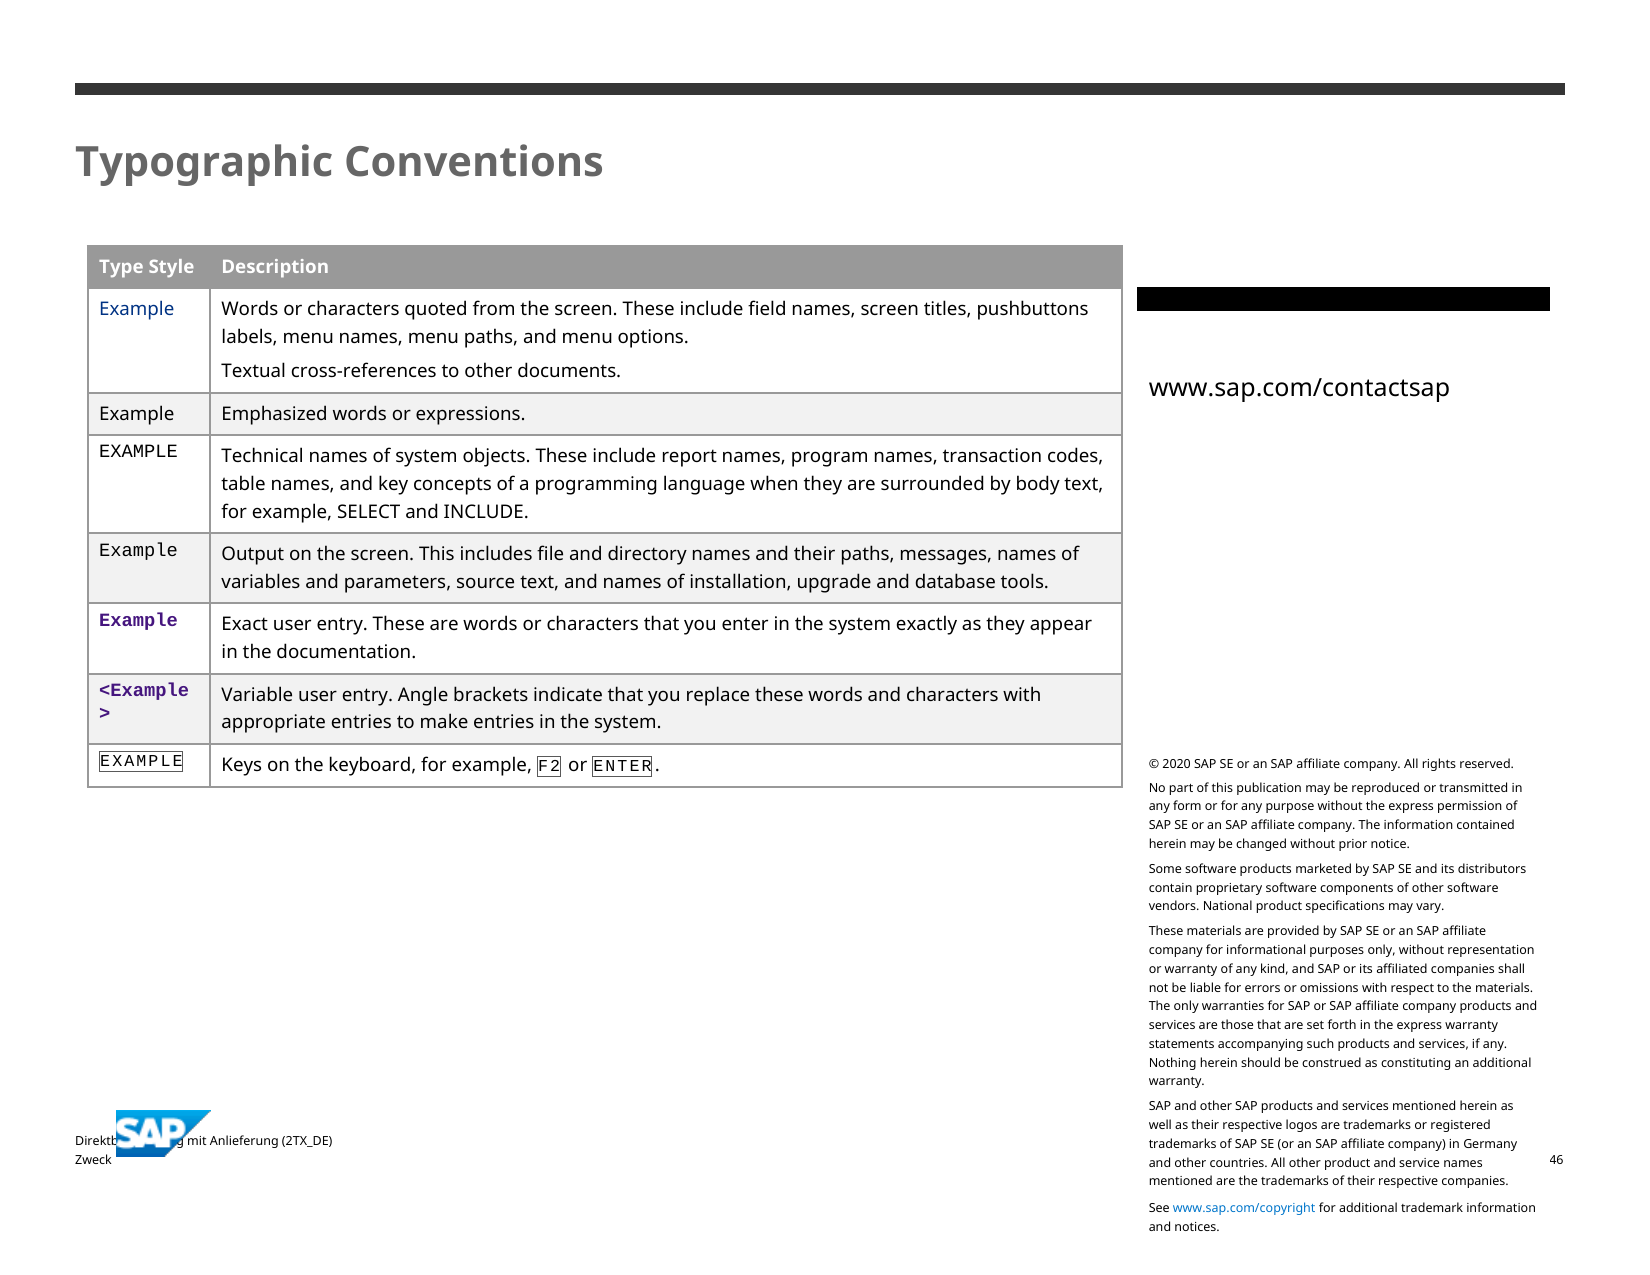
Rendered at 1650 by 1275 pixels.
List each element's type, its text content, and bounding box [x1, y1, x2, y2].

table_cell Example [89, 534, 209, 602]
table_cell Words or characters quoted from the screen. These include field names, screen titles, pushbuttons labels, menu names, menu paths, and menu options. Textual cross-references to other documents. [211, 289, 1121, 392]
table_header [1137, 287, 1550, 311]
table_cell Output on the screen. This includes file and directory names and their paths, messages, names of variables and parameters, source text, and names of installation, upgrade and database tools. [211, 534, 1121, 602]
table_cell www.sap.com/contactsap [1137, 311, 1550, 429]
table_cell EXAMPLE [89, 436, 209, 532]
table_cell Variable user entry. Angle brackets indicate that you replace these words and characters with appropriate entries to make entries in the system. [211, 675, 1121, 743]
table_cell <Example> [89, 675, 209, 743]
table_cell Technical names of system objects. These include report names, program names, transaction codes, table names, and key concepts of a programming language when they are surrounded by body text, for example, SELECT and INCLUDE. [211, 436, 1121, 532]
table_cell Emphasized words or expressions. [211, 394, 1121, 434]
table_cell Example [89, 394, 209, 434]
table_cell Example [89, 604, 209, 672]
table_header Type Style [89, 247, 209, 287]
table_cell Keys on the keyboard, for example, F2 or ENTER. [211, 745, 1121, 786]
subtitle Typographic Conventions [75, 137, 1565, 187]
picture [116, 1112, 211, 1157]
table_cell EXAMPLE [89, 745, 209, 786]
table_header Description [211, 247, 1121, 287]
table_cell Exact user entry. These are words or characters that you enter in the system exactly as they appear in the documentation. [211, 604, 1121, 672]
table_cell Example [89, 289, 209, 392]
table_cell © 2020 SAP SE or an SAP affiliate company. All rights reserved. No part of this publication may be reproduced or transmitted in any form or for any purpose without the express permission of SAP SE or an SAP affiliate company. The information contained herein may be changed without prior notice. Some software products marketed by SAP SE and its distributors contain proprietary software components of other software vendors. National product specifications may vary. These materials are provided by SAP SE or an SAP affiliate company for informational purposes only, without representation or warranty of any kind, and SAP or its affiliated companies shall not be liable for errors or omissions with respect to the materials. The only warranties for SAP or SAP affiliate company products and services are those that are set forth in the express warranty statements accompanying such products and services, if any. Nothing herein should be construed as constituting an additional warranty. SAP and other SAP products and services mentioned herein as well as their respective logos are trademarks or registered trademarks of SAP SE (or an SAP affiliate company) in Germany and other countries. All other product and service names mentioned are the trademarks of their respective companies. See www.sap.com/copyright for additional trademark information and notices. [1137, 429, 1550, 1275]
